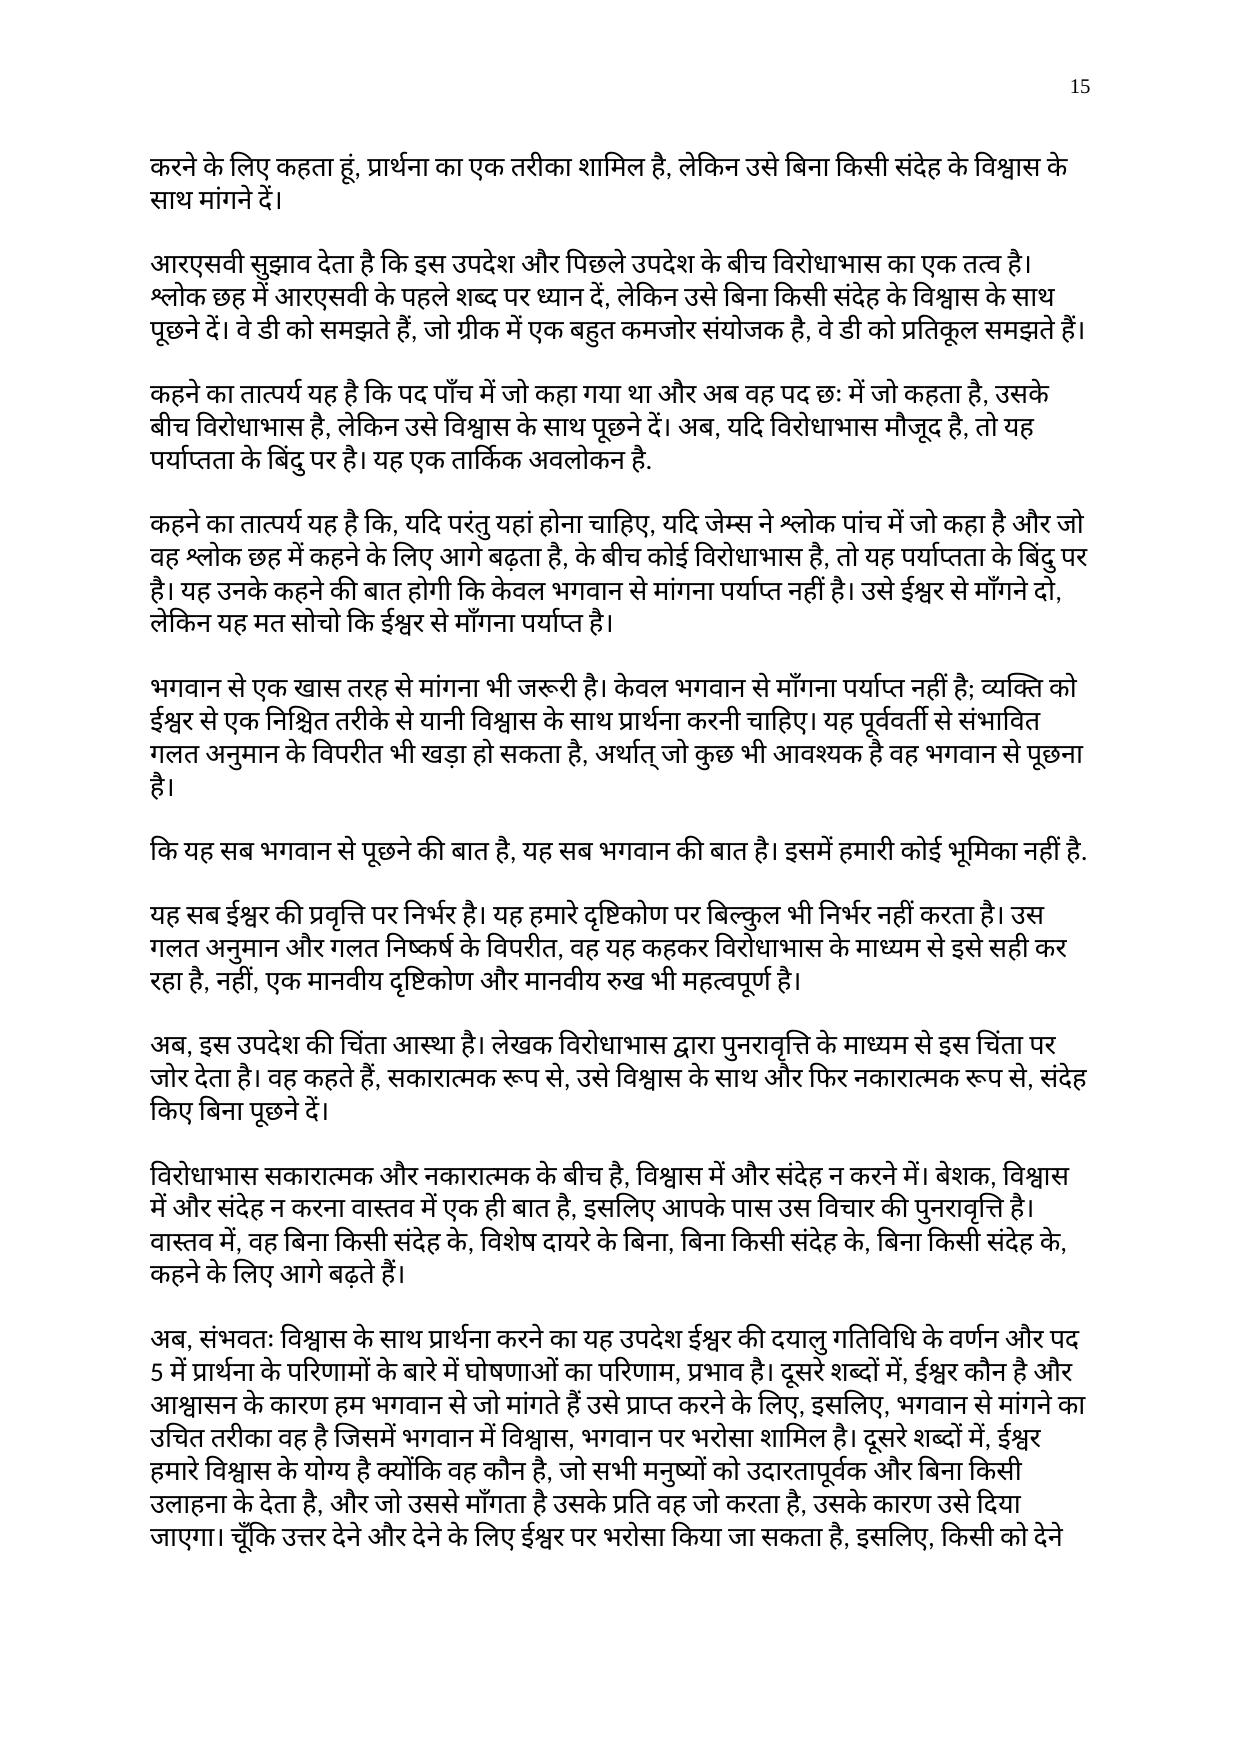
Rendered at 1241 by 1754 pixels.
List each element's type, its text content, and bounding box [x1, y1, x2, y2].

text कि यह सब भगवान से पूछने की बात है, यह सब भगवान की बात है। इसमें हमारी कोई भूमिका नहीं है. [150, 834, 1090, 867]
text आरएसवी सुझाव देता है कि इस उपदेश और पिछले उपदेश के बीच विरोधाभास का एक तत्व है। श्लोक छह में आरएसवी के पहले शब्द पर ध्यान दें, लेकिन उसे बिना किसी संदेह के विश्वास के साथ पूछने दें। वे डी को समझते हैं, जो ग्रीक में एक बहुत कमजोर संयोजक है, वे डी को प्रतिकूल समझते हैं। [150, 247, 1090, 346]
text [150, 150, 1090, 216]
text अब, इस उपदेश की चिंता आस्था है। लेखक विरोधाभास द्वारा पुनरावृत्ति के माध्यम से इस चिंता पर जोर देता है। वह कहते हैं, सकारात्मक रूप से, उसे विश्वास के साथ और फिर नकारात्मक रूप से, संदेह किए बिना पूछने दें। [150, 1028, 1090, 1127]
text कहने का तात्पर्य यह है कि, यदि परंतु यहां होना चाहिए, यदि जेम्स ने श्लोक पांच में जो कहा है और जो वह श्लोक छह में कहने के लिए आगे बढ़ता है, के बीच कोई विरोधाभास है, तो यह पर्याप्तता के बिंदु पर है। यह उनके कहने की बात होगी कि केवल भगवान से मांगना पर्याप्त नहीं है। उसे ईश्वर से माँगने दो, लेकिन यह मत सोचो कि ईश्वर से माँगना पर्याप्त है। [150, 508, 1090, 640]
text भगवान से एक खास तरह से मांगना भी जरूरी है। केवल भगवान से माँगना पर्याप्त नहीं है; व्यक्ति को ईश्वर से एक निश्चित तरीके से यानी विश्वास के साथ प्रार्थना करनी चाहिए। यह पूर्ववर्ती से संभावित गलत अनुमान के विपरीत भी खड़ा हो सकता है, अर्थात् जो कुछ भी आवश्यक है वह भगवान से पूछना है। [150, 671, 1090, 803]
text कहने का तात्पर्य यह है कि पद पाँच में जो कहा गया था और अब वह पद छः में जो कहता है, उसके बीच विरोधाभास है, लेकिन उसे विश्वास के साथ पूछने दें। अब, यदि विरोधाभास मौजूद है, तो यह पर्याप्तता के बिंदु पर है। यह एक तार्किक अवलोकन है. [150, 377, 1090, 476]
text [150, 1322, 1090, 1553]
text विरोधाभास सकारात्मक और नकारात्मक के बीच है, विश्वास में और संदेह न करने में। बेशक, विश्वास में और संदेह न करना वास्तव में एक ही बात है, इसलिए आपके पास उस विचार की पुनरावृत्ति है। वास्तव में, वह बिना किसी संदेह के, विशेष दायरे के बिना, बिना किसी संदेह के, बिना किसी संदेह के, कहने के लिए आगे बढ़ते हैं। [150, 1159, 1090, 1291]
text यह सब ईश्वर की प्रवृत्ति पर निर्भर है। यह हमारे दृष्टिकोण पर बिल्कुल भी निर्भर नहीं करता है। उस गलत अनुमान और गलत निष्कर्ष के विपरीत, वह यह कहकर विरोधाभास के माध्यम से इसे सही कर रहा है, नहीं, एक मानवीय दृष्टिकोण और मानवीय रुख भी महत्वपूर्ण है। [150, 898, 1090, 997]
